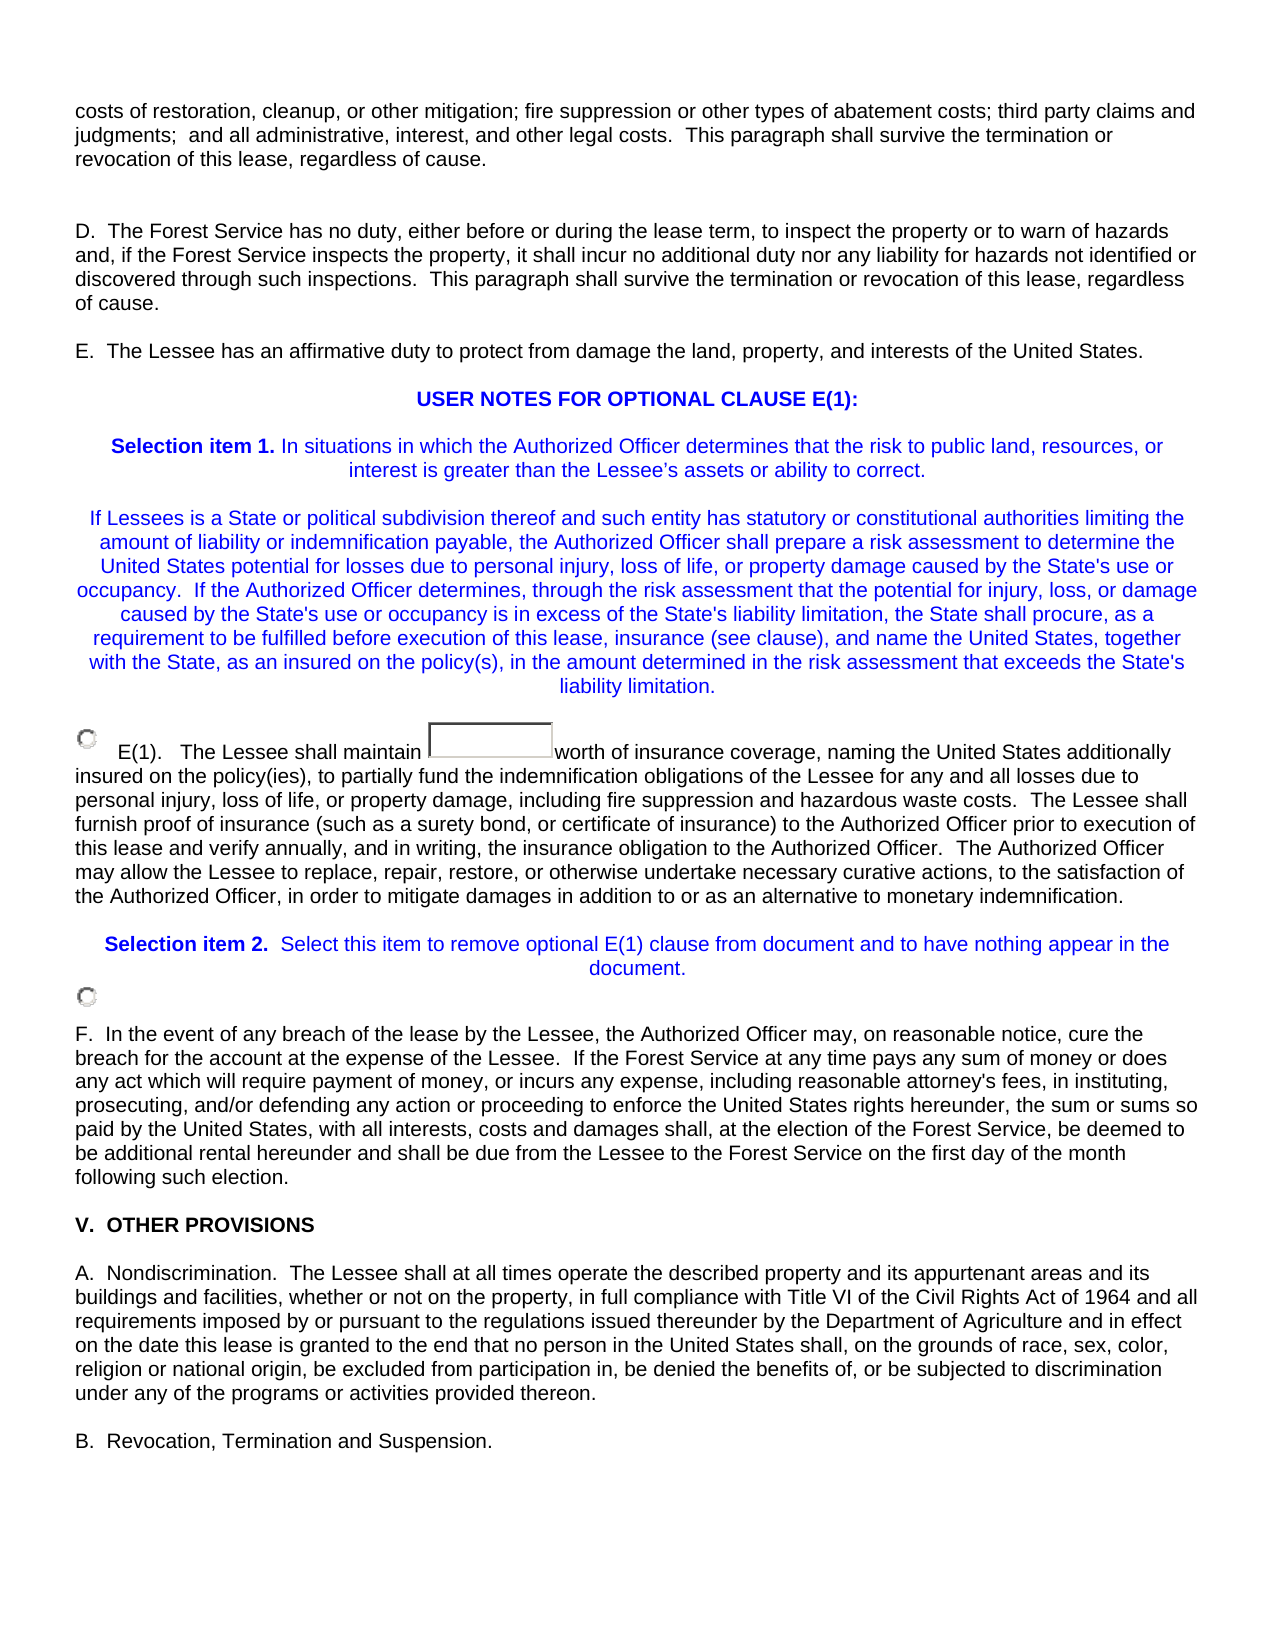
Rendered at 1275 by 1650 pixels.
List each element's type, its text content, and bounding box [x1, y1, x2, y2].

text USER NOTES FOR OPTIONAL CLAUSE E(1): [75, 386, 1200, 410]
text F. In the event of any breach of the lease by the Lessee, the Authorized Officer may, on reasonable notice, cure the breach for the account at the expense of the Lessee. If the Forest Service at any time pays any sum of money or does any act which will require payment of money, or incurs any expense, including reasonable attorney's fees, in instituting, prosecuting, and/or defending any action or proceeding to enforce the United States rights hereunder, the sum or sums so paid by the United States, with all interests, costs and damages shall, at the election of the Forest Service, be deemed to be additional rental hereunder and shall be due from the Lessee to the Forest Service on the first day of the month following such election. [75, 1021, 1200, 1189]
text Selection item 2. Select this item to remove optional E(1) clause from document and to have nothing appear in the document. [75, 932, 1200, 979]
text E. The Lessee has an affirmative duty to protect from damage the land, property, and interests of the . [75, 338, 1200, 362]
text E(1). The Lessee shall maintain worth of insurance coverage, naming the United States additionally insured on the policy(ies), to partially fund the indemnification obligations of the Lessee for any and all losses due to personal injury, loss of life, or property damage, including fire suppression and hazardous waste costs. The Lessee shall furnish proof of insurance (such as a surety bond, or certificate of insurance) to the Authorized Officer prior to execution of this lease and verify annually, and in writing, the insurance obligation to the Authorized Officer. The Authorized Officer may allow the Lessee to replace, repair, restore, or otherwise undertake necessary curative actions, to the satisfaction of the Authorized Officer, in order to mitigate damages in addition to or as an alternative to monetary indemnification. [75, 722, 1200, 908]
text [75, 99, 1200, 171]
text Selection item 1. In situations in which the Authorized Officer determines that the risk to public land, resources, or interest is greater than the Lessee’s assets or ability to correct. [75, 434, 1200, 482]
text D. The Forest Service has no duty, either before or during the lease term, to inspect the property or to warn of hazards and, if the Forest Service inspects the property, it shall incur no additional duty nor any liability for hazards not identified or discovered through such inspections. This paragraph shall survive the termination or revocation of this lease, regardless of cause. [75, 219, 1200, 314]
text B. Revocation, Termination and Suspension. [75, 1429, 1200, 1453]
text If Lessees is a State or political subdivision thereof and such entity has statutory or constitutional authorities limiting the amount of liability or indemnification payable, the Authorized Officer shall prepare a risk assessment to determine the United States potential for losses due to personal injury, loss of life, or property damage caused by the State's use or occupancy. If the Authorized Officer determines, through the risk assessment that the potential for injury, loss, or damage caused by the State's use or occupancy is in excess of the State's liability limitation, the State shall procure, as a requirement to be fulfilled before execution of this lease, insurance (see clause), and name the United States, together with the State, as an insured on the policy(s), in the amount determined in the risk assessment that exceeds the State's liability limitation. [75, 506, 1200, 698]
text V. OTHER PROVISIONS [75, 1213, 1200, 1237]
text A. Nondiscrimination. The Lessee shall at all times operate the described property and its appurtenant areas and its buildings and facilities, whether or not on the property, in full compliance with Title VI of the Civil Rights Act of 1964 and all requirements imposed by or pursuant to the regulations issued thereunder by the Department of Agriculture and in effect on the date this lease is granted to the end that no person in the United States shall, on the grounds of race, sex, color, religion or national origin, be excluded from participation in, be denied the benefits of, or be subjected to discrimination under any of the programs or activities provided thereon. [75, 1261, 1200, 1405]
